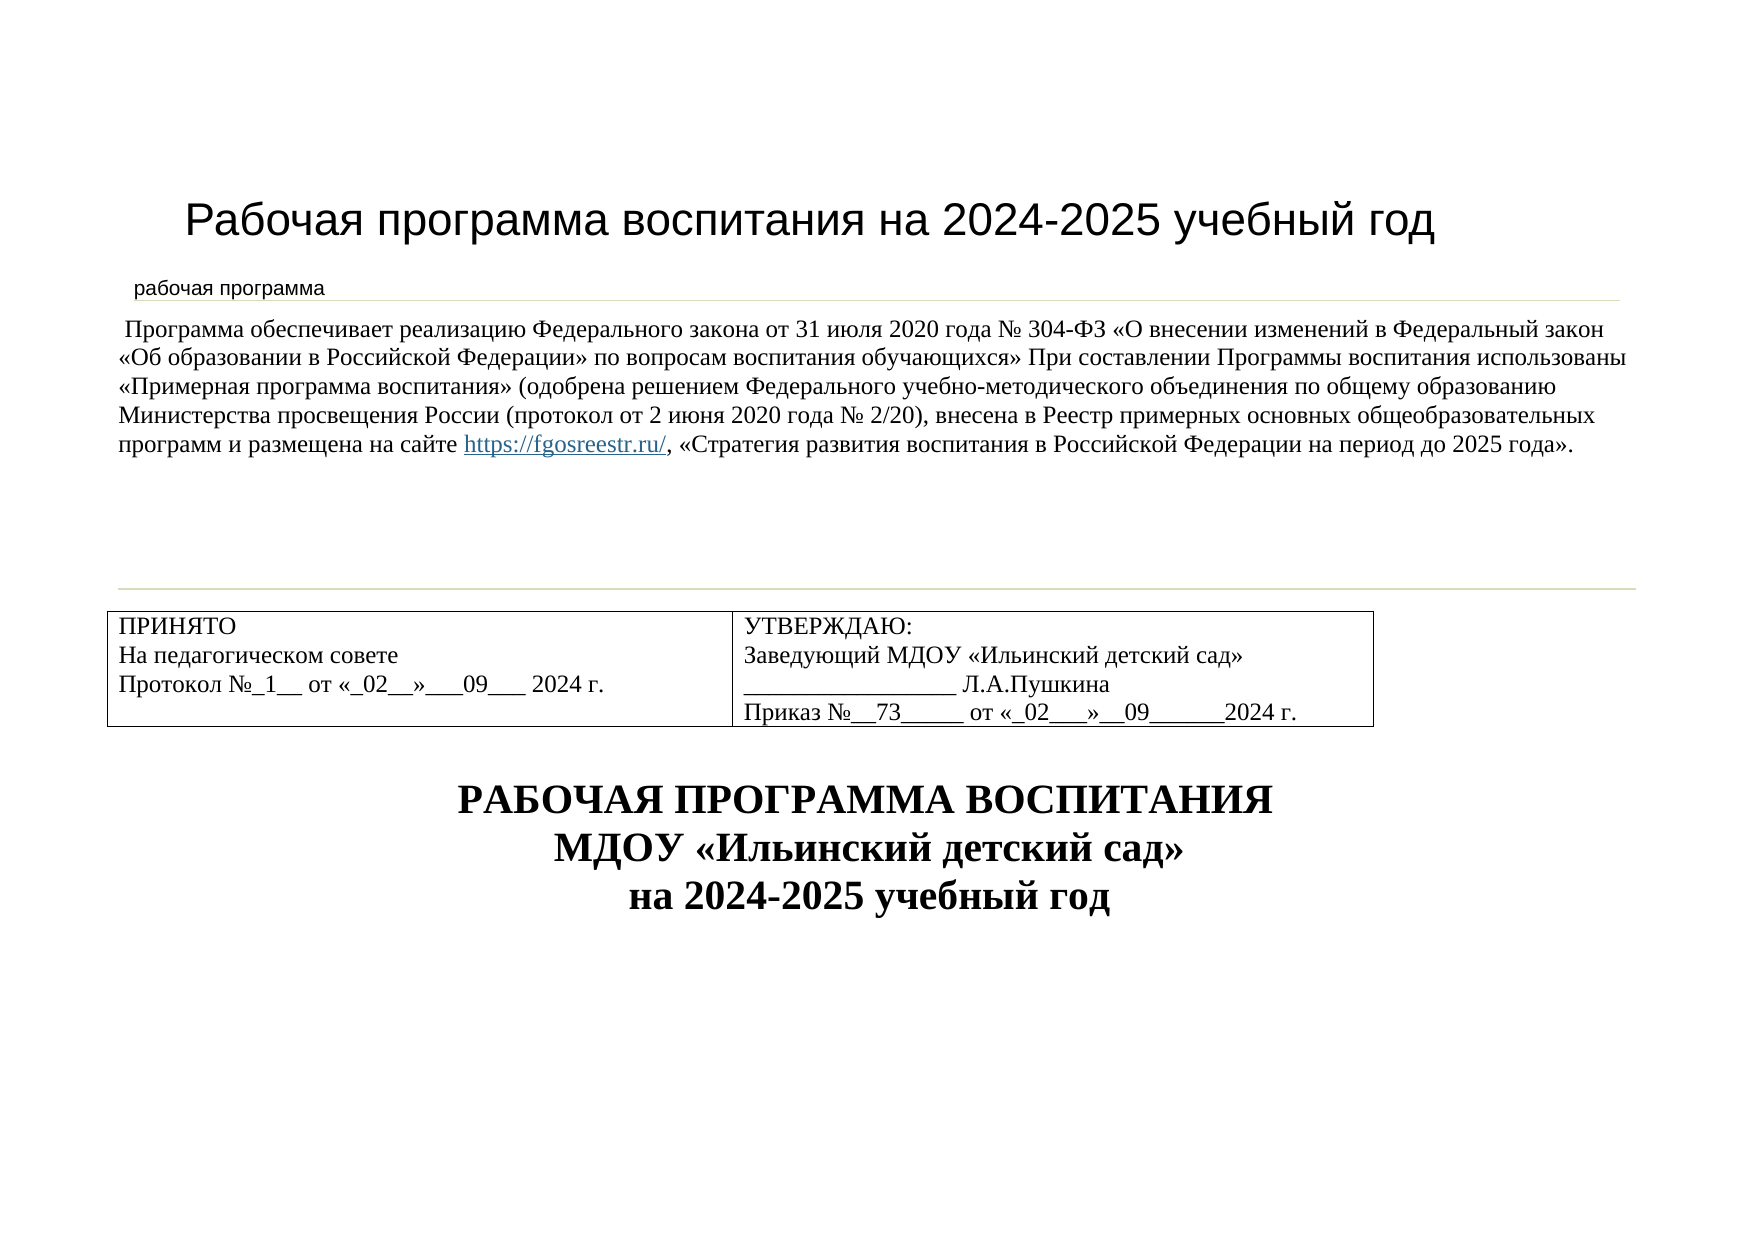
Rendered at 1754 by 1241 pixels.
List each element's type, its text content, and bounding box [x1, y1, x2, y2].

table_header ПРИНЯТО На педагогическом совете Протокол №_1__ от «_02__»___09___ 2024 г. [108, 612, 732, 726]
text Рабочая программа воспитания на 2024-2025 учебный год рабочая программа [134, 190, 1620, 300]
text МДОУ «Ильинский детский сад» [118, 822, 1620, 870]
text Программа обеспечивает реализацию Федерального закона от 31 июля 2020 года № 304-ФЗ «О внесении изменений в Федеральный закон «Об образовании в Российской Федерации» по вопросам воспитания обучающихся» При составлении Программы воспитания использованы «Примерная программа воспитания» (одобрена решением Федерального учебно-методического объединения по общему образованию Министерства просвещения России (протокол от 2 июня 2020 года № 2/20), внесена в Реестр примерных основных общеобразовательных программ и размещена на сайте https://fgosreestr.ru/, «Стратегия развития воспитания в Российской Федерации на период до 2025 года». [118, 314, 1636, 457]
table_header УТВЕРЖДАЮ: Заведующий МДОУ «Ильинский детский сад» _________________ Л.А.Пушкина Приказ №__73_____ от «_02___»__09______2024 г. [733, 612, 1373, 726]
text на 2024-2025 учебный год [118, 870, 1620, 918]
text РАБОЧАЯ ПРОГРАММА ВОСПИТАНИЯ [118, 774, 1620, 822]
